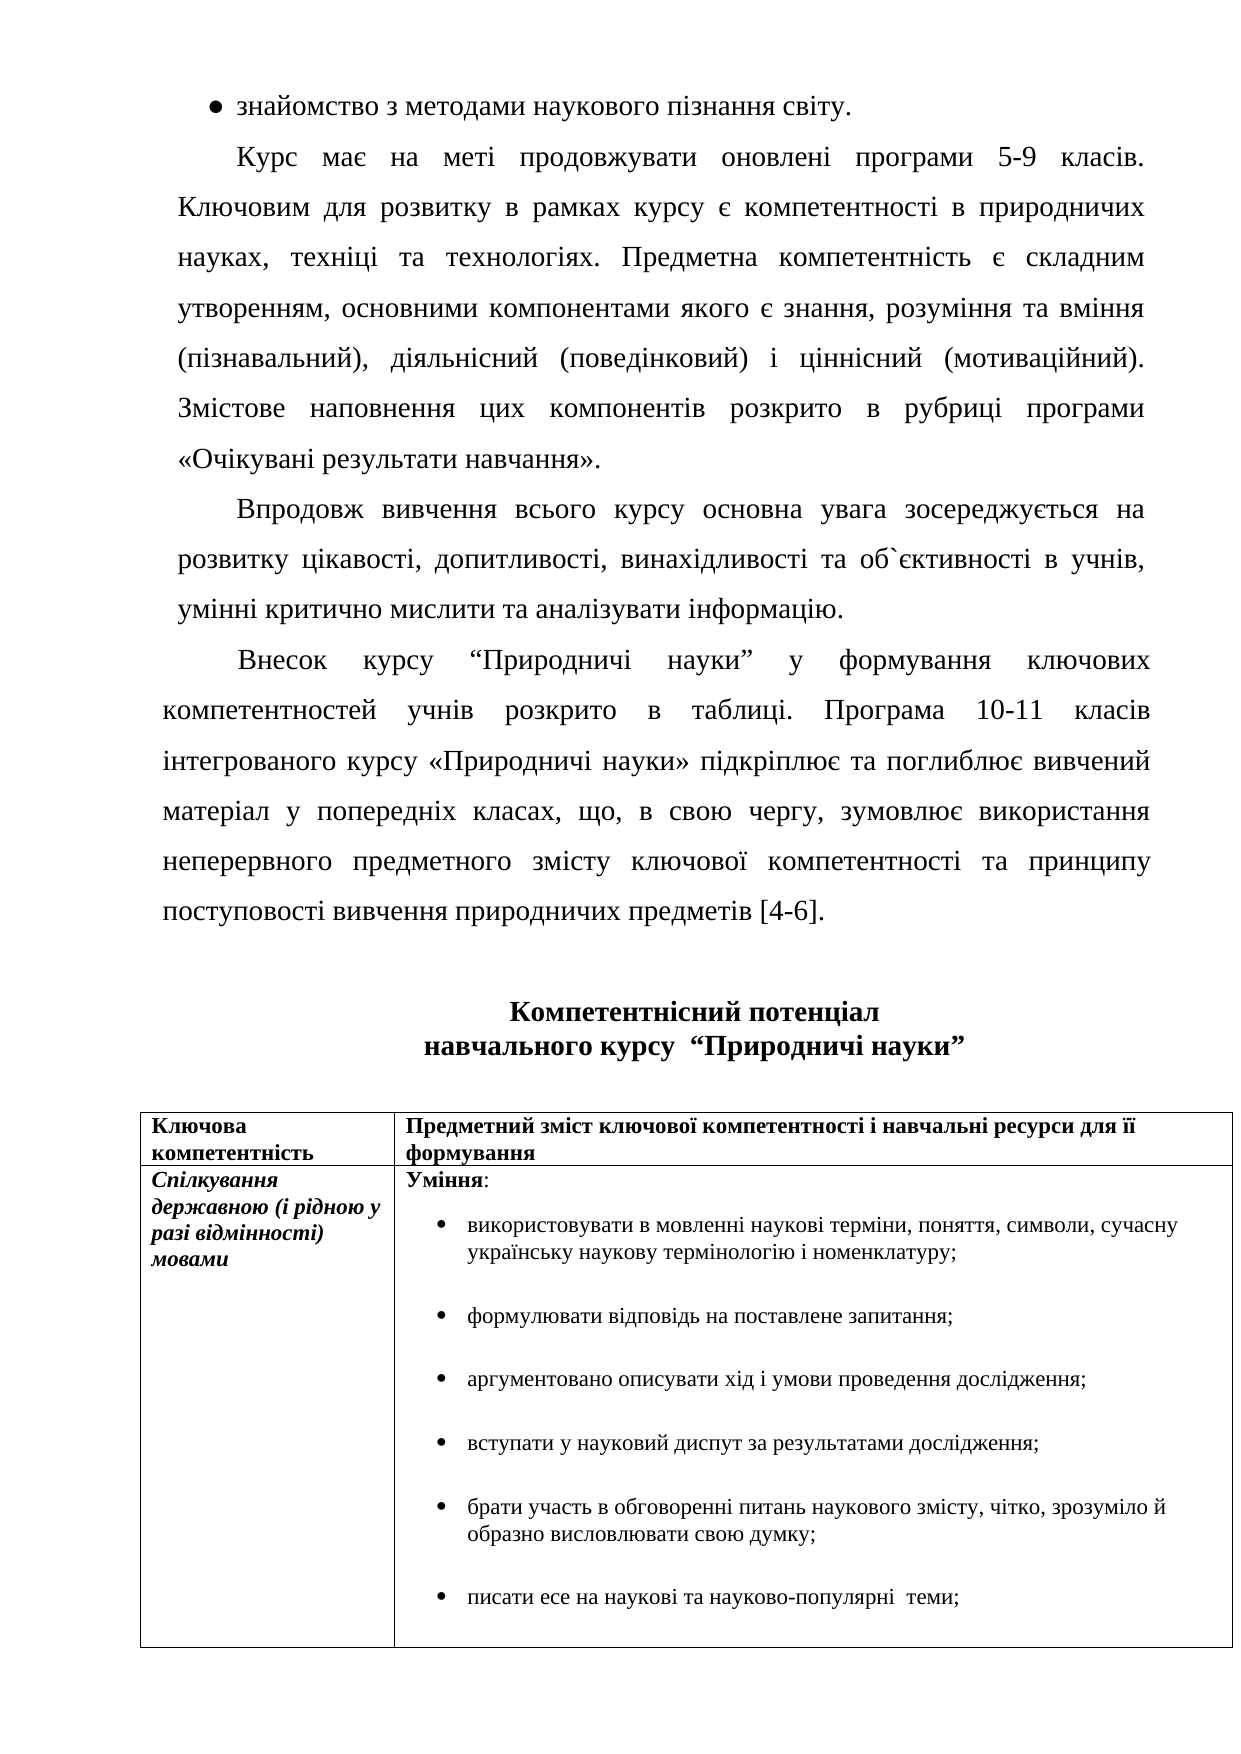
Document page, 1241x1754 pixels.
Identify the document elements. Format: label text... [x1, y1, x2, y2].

table_header Ключова компетентність [141, 1113, 394, 1165]
text Внесок курсу “Природничі науки” у формування ключових компетентностей учнів розкрито в таблиці. Програма 10-11 класів інтегрованого курсу «Природничі науки» підкріплює та поглиблює вивчений матеріал у попередніх класах, що, в свою чергу, зумовлює використання неперервного предметного змісту ключової компетентності та принципу поступовості вивчення природничих предметів [4-6]. [162, 642, 1152, 927]
table_header Предметний зміст ключової компетентності і навчальні ресурси для її формування [395, 1113, 1232, 1165]
list Впродовж вивчення всього курсу основна увага зосереджується на розвитку цікавості, допитливості, винахідливості та об`єктивності в учнів, умінні критично мислити та аналізувати інформацію. [177, 491, 1146, 625]
text навчального курсу “Природничі науки” [162, 1028, 1152, 1061]
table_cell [395, 1166, 1232, 1647]
text Компетентнісний потенціал [162, 994, 1152, 1028]
list знайомство з методами наукового пізнання світу. [207, 88, 1146, 122]
text Курс має на меті продовжувати оновлені програми 5-9 класів. Ключовим для розвитку в рамках курсу є компетентності в природничих науках, техніці та технологіях. Предметна компетентність є складним утворенням, основними компонентами якого є знання, розуміння та вміння (пізнавальний), діяльнісний (поведінковий) і ціннісний (мотиваційний). Змістове наповнення цих компонентів розкрито в рубриці програми «Очікувані результати навчання». [177, 139, 1146, 474]
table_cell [141, 1166, 394, 1647]
